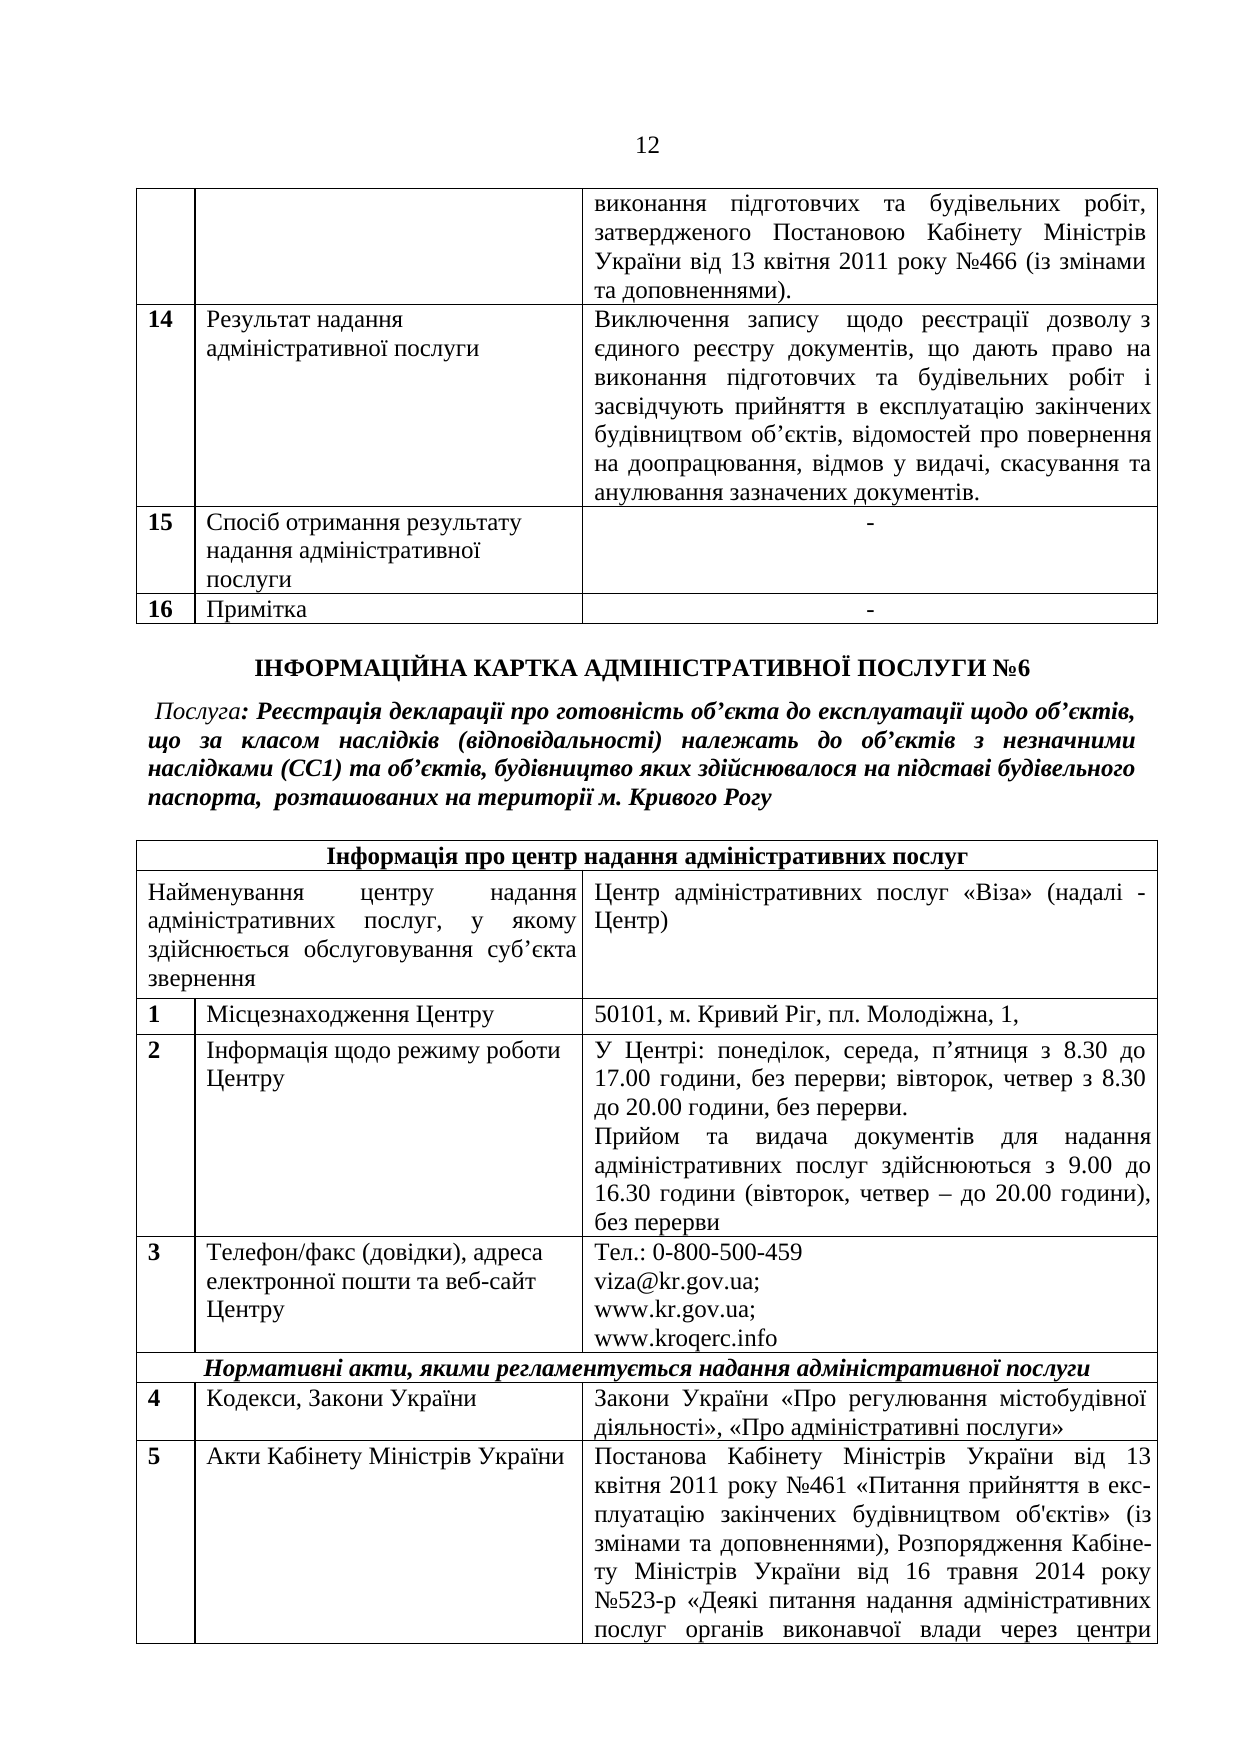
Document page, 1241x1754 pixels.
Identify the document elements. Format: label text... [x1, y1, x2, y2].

table_cell Місцезнаходження Центру [196, 999, 582, 1034]
table_cell 14 [137, 305, 194, 506]
table_cell Кодекси, Закони України [196, 1383, 582, 1440]
table_cell 15 [137, 507, 194, 593]
table_cell 50101, м. Кривий Ріг, пл. Молодіжна, 1, [583, 999, 1157, 1034]
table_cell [196, 1441, 582, 1643]
table_cell Виключення запису щодо реєстрації дозволу з єдиного реєстру документів, що дають право на виконання підготовчих та будівельних робіт і засвідчують прийняття в експлуатацію закінчених будівництвом об’єктів, відомостей про повернення на доопрацювання, відмов у видачі, скасування та анулювання зазначених документів. [583, 305, 1157, 506]
table_cell 4 [137, 1383, 194, 1440]
text Послуга: Реєстрація декларації про готовність об’єкта до експлуатації щодо об’єктів, що за класом наслідків (відповідальності) належать до об’єктів з незначними наслідками (СС1) та об’єктів, будівництво яких здійснювалося на підставі будівельного паспорта, розташованих на території м. Кривого Рогу [148, 696, 1137, 811]
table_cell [196, 189, 582, 303]
table_cell - [583, 594, 1157, 623]
text ІНФОРМАЦІЙНА КАРТКА АДМІНІСТРАТИВНОЇ ПОСЛУГИ №6 [148, 653, 1137, 682]
table_cell Нормативні акти, якими регламентується надання адміністративної послуги [137, 1353, 1157, 1382]
table_cell - [583, 507, 1157, 593]
table_cell Результат надання адміністративної послуги [196, 305, 582, 506]
table_cell 3 [137, 1237, 194, 1352]
table_cell Інформація щодо режиму роботи Центру [196, 1035, 582, 1236]
table_cell Тел.: 0-800-500-459 viza@kr.gov.ua; www.kr.gov.ua; www.kroqerс.info [583, 1237, 1157, 1352]
table_cell Примітка [196, 594, 582, 623]
table_cell Найменування центру надання адміністративних послуг, у якому здійснюється обслуговування суб’єкта звернення [137, 871, 582, 998]
table_cell Спосіб отримання результату надання адміністративної послуги [196, 507, 582, 593]
table_header Інформація про центр надання адміністративних послуг [137, 841, 1157, 869]
table_cell Закони України «Про регулювання містобудівної діяльності», «Про адміністративні послуги» [583, 1383, 1157, 1440]
table_cell У Центрі: понеділок, середа, п’ятниця з 8.30 до 17.00 години, без перерви; вівторок, четвер з 8.30 до 20.00 години, без перерви. Прийом та видача документів для надання адміністративних послуг здійснюються з 9.00 до 16.30 години (вівторок, четвер – до 20.00 години), без перерви [583, 1035, 1157, 1236]
table_cell 13 [137, 189, 194, 303]
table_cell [583, 189, 1157, 303]
table_cell 5 [137, 1441, 194, 1643]
table_cell Телефон/факс (довідки), адреса електронної пошти та веб-сайт Центру [196, 1237, 582, 1352]
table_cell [583, 1441, 1157, 1643]
table_cell 1 [137, 999, 194, 1034]
table_cell Центр адміністративних послуг «Віза» (надалі -Центр) [583, 871, 1157, 998]
table_cell 2 [137, 1035, 194, 1236]
table_cell 16 [137, 594, 194, 623]
